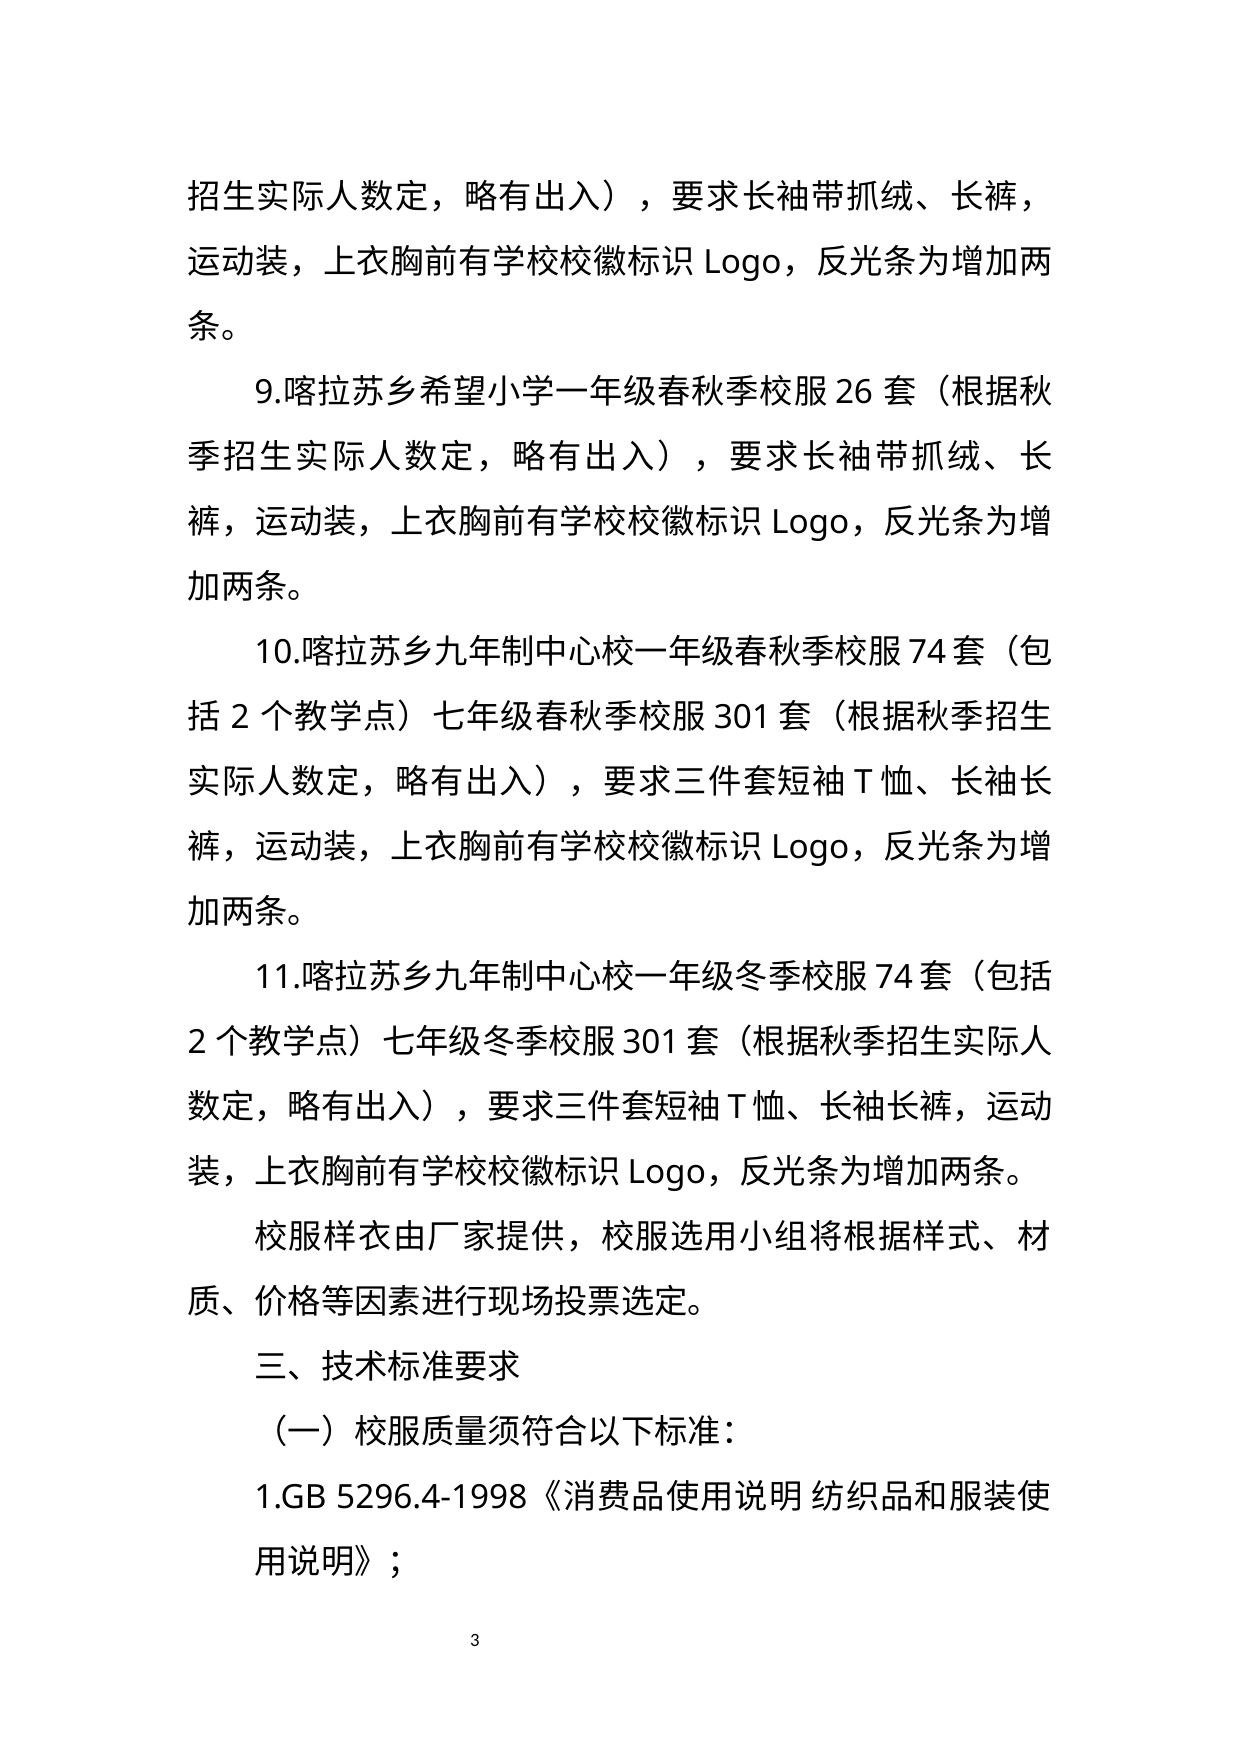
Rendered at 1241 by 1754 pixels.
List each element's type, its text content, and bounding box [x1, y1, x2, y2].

text 11.喀拉苏乡九年制中心校一年级冬季校服74套（包括 2 个教学点）七年级冬季校服301套（根据秋季招生实际人数定，略有出入），要求三件套短袖T恤、长袖长裤，运动装，上衣胸前有学校校徽标识Logo，反光条为增加两条。 [187, 942, 1053, 1202]
text 三、技术标准要求 [187, 1332, 1053, 1397]
text 校服样衣由厂家提供，校服选用小组将根据样式、材质、价格等因素进行现场投票选定。 [187, 1202, 1053, 1332]
text （一）校服质量须符合以下标准： [187, 1397, 1053, 1462]
text 1.GB 5296.4-1998《消费品使用说明 纺织品和服装使用说明》； [254, 1462, 1053, 1592]
text 9.喀拉苏乡希望小学一年级春秋季校服26 套（根据秋季招生实际人数定，略有出入），要求长袖带抓绒、长裤，运动装，上衣胸前有学校校徽标识Logo，反光条为增加两条。 [187, 357, 1053, 617]
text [187, 162, 1053, 357]
text 10.喀拉苏乡九年制中心校一年级春秋季校服74套（包括 2 个教学点）七年级春秋季校服301套（根据秋季招生实际人数定，略有出入），要求三件套短袖T恤、长袖长裤，运动装，上衣胸前有学校校徽标识Logo，反光条为增加两条。 [187, 617, 1053, 942]
